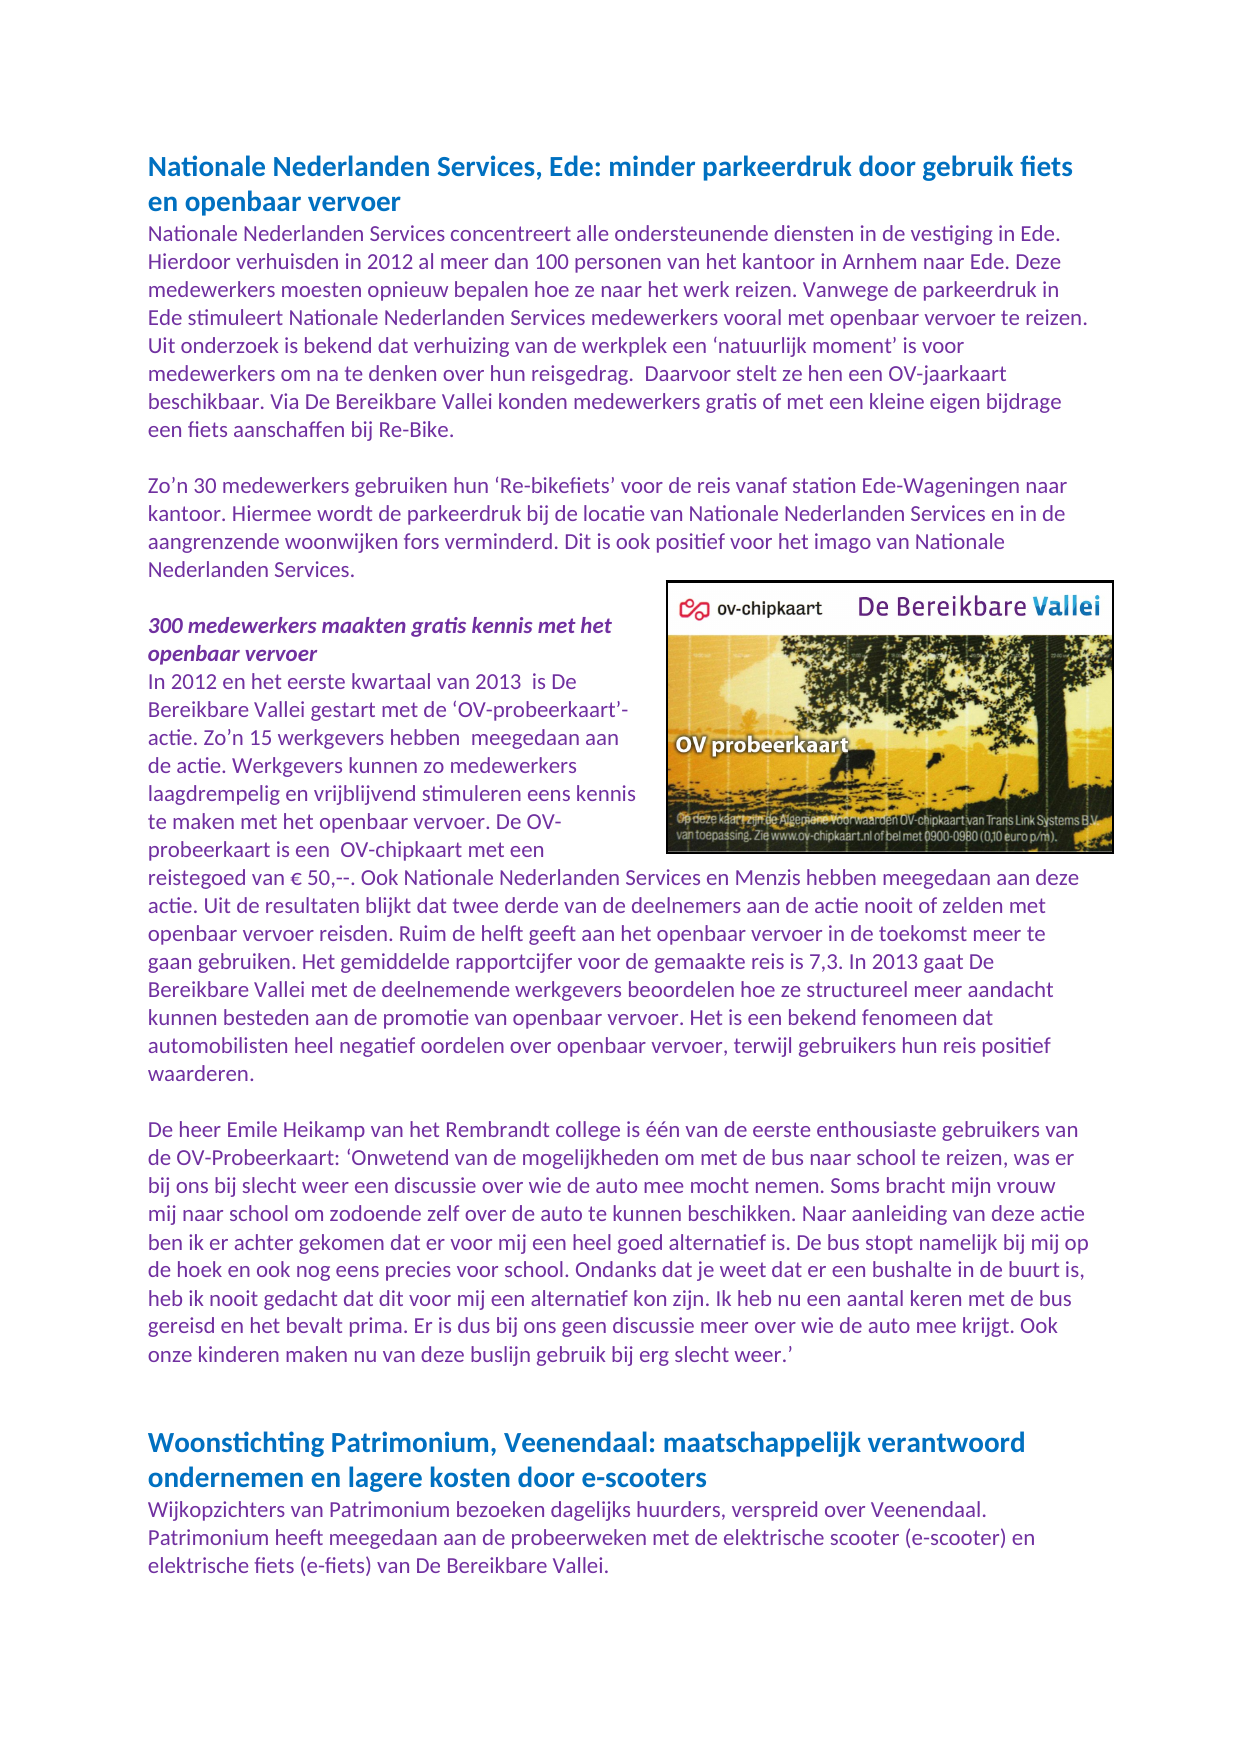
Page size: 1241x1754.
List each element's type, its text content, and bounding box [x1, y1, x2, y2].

text Zo’n 30 medewerkers gebruiken hun ‘Re-bikefiets’ voor de reis vanaf station Ede-Wageningen naar kantoor. Hiermee wordt de parkeerdruk bij de locatie van Nationale Nederlanden Services en in de aangrenzende woonwijken fors verminderd. Dit is ook positief voor het imago van Nationale Nederlanden Services. [148, 471, 1091, 583]
text Nationale Nederlanden Services concentreert alle ondersteunende diensten in de vestiging in Ede. Hierdoor verhuisden in 2012 al meer dan 100 personen van het kantoor in Arnhem naar Ede. Deze medewerkers moesten opnieuw bepalen hoe ze naar het werk reizen. Vanwege de parkeerdruk in Ede stimuleert Nationale Nederlanden Services medewerkers vooral met openbaar vervoer te reizen. Uit onderzoek is bekend dat verhuizing van de werkplek een ‘natuurlijk moment’ is voor medewerkers om na te denken over hun reisgedrag. Daarvoor stelt ze hen een OV-jaarkaart beschikbaar. Via De Bereikbare Vallei konden medewerkers gratis of met een kleine eigen bijdrage een fiets aanschaffen bij Re-Bike. [148, 219, 1091, 443]
text Wijkopzichters van Patrimonium bezoeken dagelijks huurders, verspreid over Veenendaal. Patrimonium heeft meegedaan aan de probeerweken met de elektrische scooter (e-scooter) en elektrische fiets (e-fiets) van De Bereikbare Vallei. [148, 1495, 1093, 1579]
text Woonstichting Patrimonium, Veenendaal: maatschappelijk verantwoord ondernemen en lagere kosten door e-scooters [148, 1424, 1093, 1495]
text In 2012 en het eerste kwartaal van 2013 is De Bereikbare Vallei gestart met de ‘OV-probeerkaart’-actie. Zo’n 15 werkgevers hebben meegedaan aan de actie. Werkgevers kunnen zo medewerkers laagdrempelig en vrijblijvend stimuleren eens kennis te maken met het openbaar vervoer. De OV-probeerkaart is een OV-chipkaart met een reistegoed van € 50,--. Ook Nationale Nederlanden Services en Menzis hebben meegedaan aan deze actie. Uit de resultaten blijkt dat twee derde van de deelnemers aan de actie nooit of zelden met openbaar vervoer reisden. Ruim de helft geeft aan het openbaar vervoer in de toekomst meer te gaan gebruiken. Het gemiddelde rapportcijfer voor de gemaakte reis is 7,3. In 2013 gaat De Bereikbare Vallei met de deelnemende werkgevers beoordelen hoe ze structureel meer aandacht kunnen besteden aan de promotie van openbaar vervoer. Het is een bekend fenomeen dat automobilisten heel negatief oordelen over openbaar vervoer, terwijl gebruikers hun reis positief waarderen. [148, 667, 1091, 1087]
text 300 medewerkers maakten gratis kennis met het openbaar vervoer [148, 611, 666, 667]
text De heer Emile Heikamp van het Rembrandt college is één van de eerste enthousiaste gebruikers van de OV-Probeerkaart: ‘Onwetend van de mogelijkheden om met de bus naar school te reizen, was er bij ons bij slecht weer een discussie over wie de auto mee mocht nemen. Soms bracht mijn vrouw mij naar school om zodoende zelf over de auto te kunnen beschikken. Naar aanleiding van deze actie ben ik er achter gekomen dat er voor mij een heel goed alternatief is. De bus stopt namelijk bij mij op de hoek en ook nog eens precies voor school. Ondanks dat je weet dat er een bushalte in de buurt is, heb ik nooit gedacht dat dit voor mij een alternatief kon zijn. Ik heb nu een aantal keren met de bus gereisd en het bevalt prima. Er is dus bij ons geen discussie meer over wie de auto mee krijgt. Ook onze kinderen maken nu van deze buslijn gebruik bij erg slecht weer.’ [148, 1116, 1091, 1368]
text Nationale Nederlanden Services, Ede: minder parkeerdruk door gebruik fiets en openbaar vervoer [148, 148, 1093, 219]
picture [668, 583, 1112, 852]
